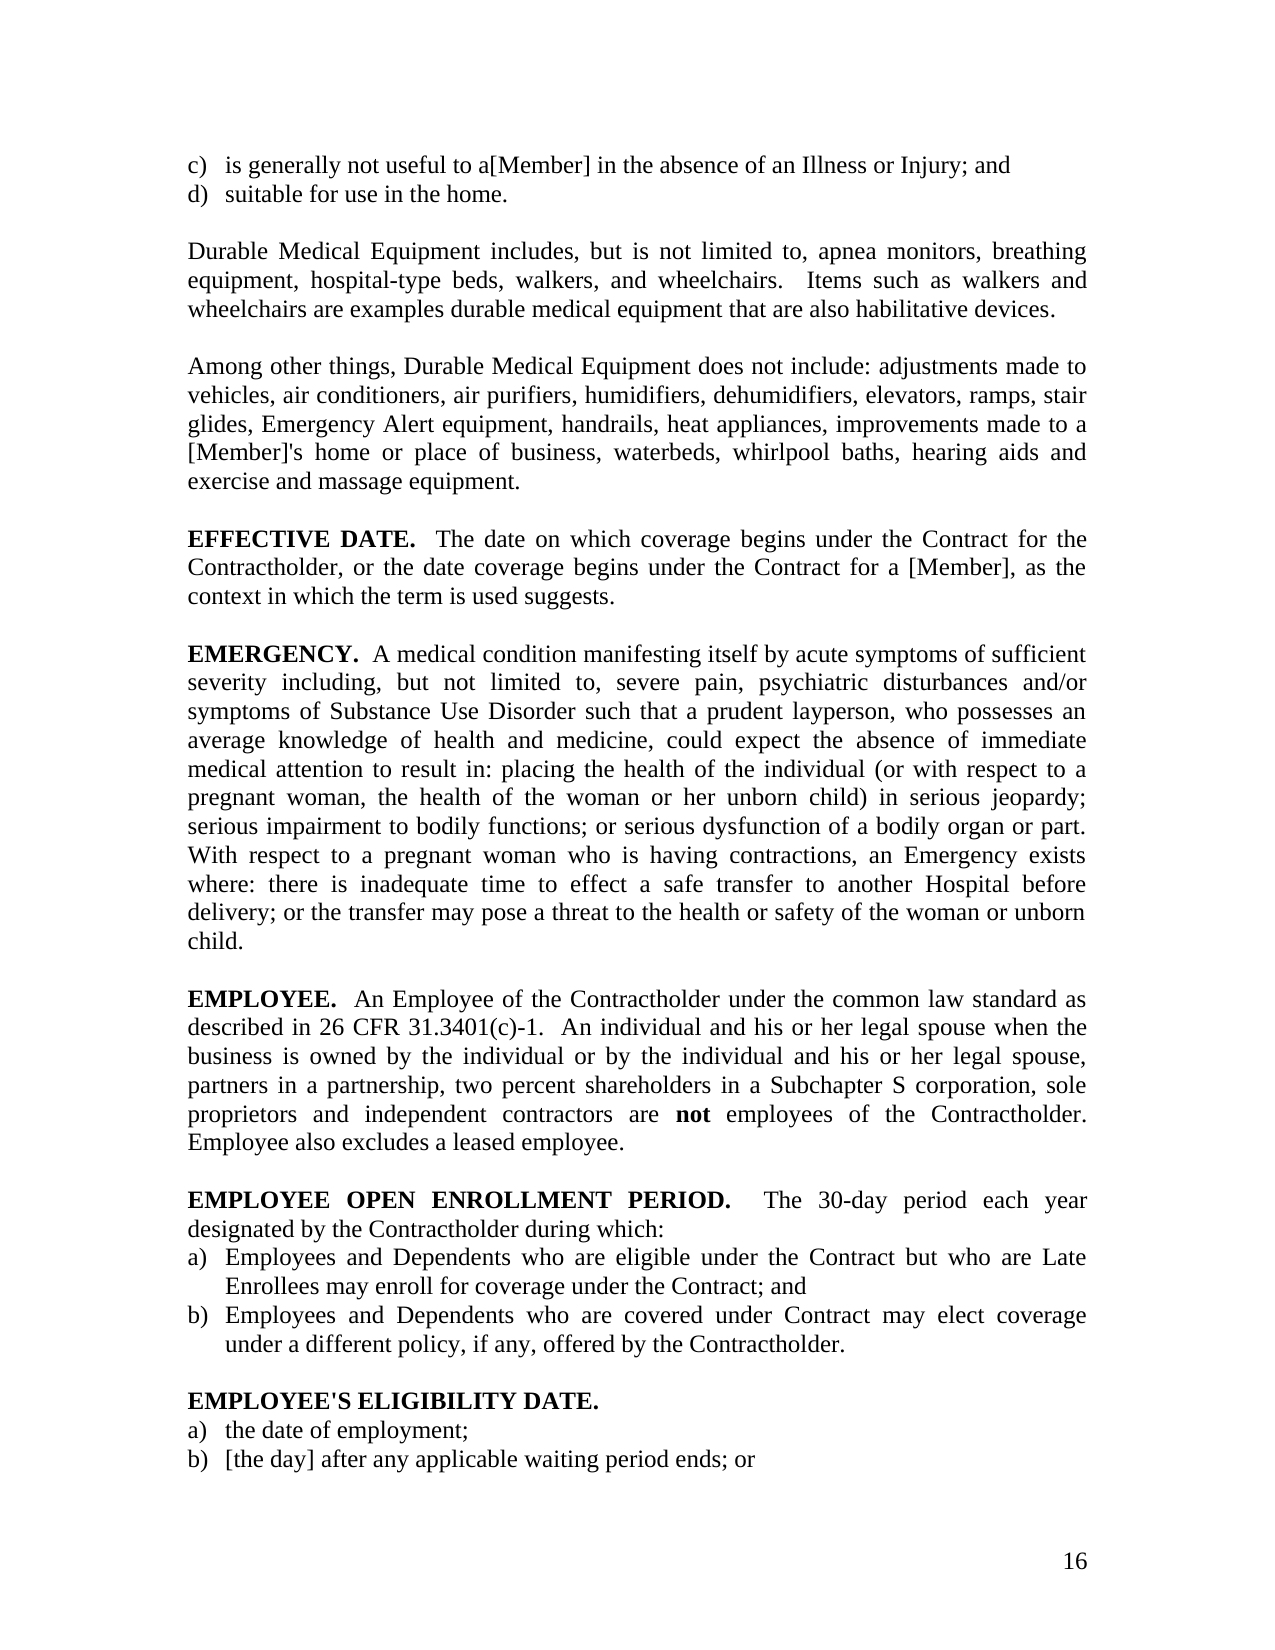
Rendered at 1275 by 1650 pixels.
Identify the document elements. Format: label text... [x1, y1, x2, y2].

list Employees and Dependents who are eligible under the Contract but who are Late Enrollees may enroll for coverage under the Contract; and [187, 1242, 1087, 1300]
list [the day] after any applicable waiting period ends; or [187, 1444, 1087, 1472]
list suitable for use in the home. [187, 179, 1087, 207]
text EMERGENCY. A medical condition manifesting itself by acute symptoms of sufficient severity including, but not limited to, severe pain, psychiatric disturbances and/or symptoms of Substance Use Disorder such that a prudent layperson, who possesses an average knowledge of health and medicine, could expect the absence of immediate medical attention to result in: placing the health of the individual (or with respect to a pregnant woman, the health of the woman or her unborn child) in serious jeopardy; serious impairment to bodily functions; or serious dysfunction of a bodily organ or part. With respect to a pregnant woman who is having contractions, an Emergency exists where: there is inadequate time to effect a safe transfer to another Hospital before delivery; or the transfer may pose a threat to the health or safety of the woman or unborn child. [187, 639, 1087, 955]
text EFFECTIVE DATE. The date on which coverage begins under the Contract for the Contractholder, or the date coverage begins under the Contract for a [Member], as the context in which the term is used suggests. [187, 524, 1087, 610]
list Employees and Dependents who are covered under Contract may elect coverage under a different policy, if any, offered by the Contractholder. [187, 1300, 1087, 1357]
text EMPLOYEE. An Employee of the Contractholder under the common law standard as described in 26 CFR 31.3401(c)-1. An individual and his or her legal spouse when the business is owned by the individual or by the individual and his or her legal spouse, partners in a partnership, two percent shareholders in a Subchapter S corporation, sole proprietors and independent contractors are not employees of the Contractholder. Employee also excludes a leased employee. [187, 984, 1087, 1156]
text Durable Medical Equipment includes, but is not limited to, apnea monitors, breathing equipment, hospital-type beds, walkers, and wheelchairs. Items such as walkers and wheelchairs are examples durable medical equipment that are also habilitative devices. [187, 236, 1087, 322]
text Among other things, Durable Medical Equipment does not include: adjustments made to vehicles, air conditioners, air purifiers, humidifiers, dehumidifiers, elevators, ramps, stair glides, Emergency Alert equipment, handrails, heat appliances, improvements made to a [Member]'s home or place of business, waterbeds, whirlpool baths, hearing aids and exercise and massage equipment. [187, 351, 1087, 495]
list is generally not useful to a[Member] in the absence of an Illness or Injury; and [187, 150, 1087, 179]
text EMPLOYEE OPEN ENROLLMENT PERIOD. The 30-day period each year designated by the Contractholder during which: [187, 1185, 1087, 1242]
list the date of employment; [187, 1415, 1087, 1444]
text EMPLOYEE'S ELIGIBILITY DATE. [187, 1386, 1087, 1415]
